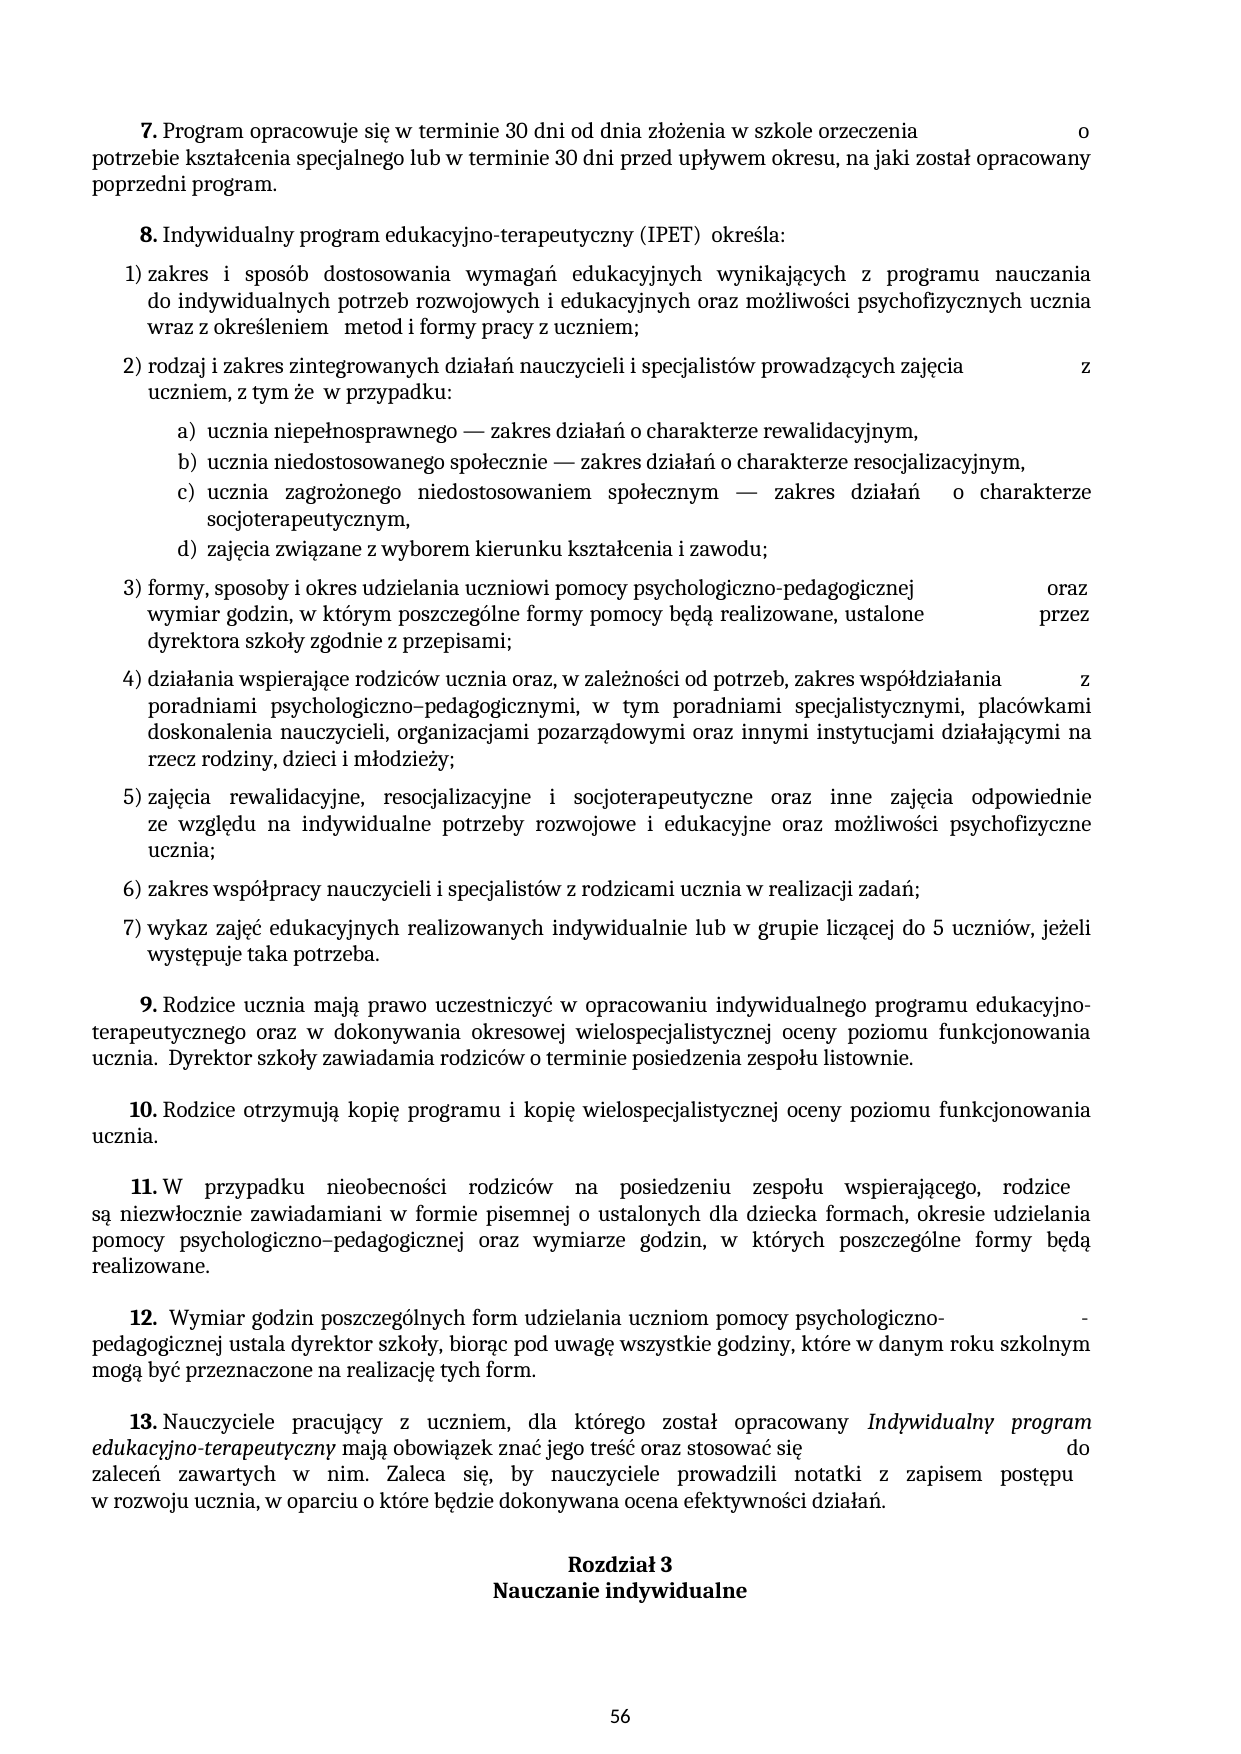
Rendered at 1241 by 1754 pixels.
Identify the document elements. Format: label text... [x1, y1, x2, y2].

text zajęcia rewalidacyjne, resocjalizacyjne i socjoterapeutyczne oraz inne zajęcia odpowiednie ze względu na indywidualne potrzeby rozwojowe i edukacyjne oraz możliwości psychofizyczne ucznia; [148, 784, 1092, 863]
text Nauczyciele pracujący z uczniem, dla którego został opracowany Indywidualny program edukacyjno-terapeutyczny mają obowiązek znać jego treść oraz stosować się do zaleceń zawartych w nim. Zaleca się, by nauczyciele prowadzili notatki z zapisem postępu w rozwoju ucznia, w oparciu o które będzie dokonywana ocena efektywności działań. [92, 1408, 1092, 1514]
text zakres współpracy nauczycieli i specjalistów z rodzicami ucznia w realizacji zadań; [148, 876, 1092, 902]
text rodzaj i zakres zintegrowanych działań nauczycieli i specjalistów prowadzących zajęcia z uczniem, z tym że w przypadku: [148, 353, 1092, 405]
text Wymiar godzin poszczególnych form udzielania uczniom pomocy psychologiczno- -pedagogicznej ustala dyrektor szkoły, biorąc pod uwagę wszystkie godziny, które w danym roku szkolnym mogą być przeznaczone na realizację tych form. [92, 1304, 1092, 1383]
text W przypadku nieobecności rodziców na posiedzeniu zespołu wspierającego, rodzice są niezwłocznie zawiadamiani w formie pisemnej o ustalonych dla dziecka formach, okresie udzielania pomocy psychologiczno–pedagogicznej oraz wymiarze godzin, w których poszczególne formy będą realizowane. [92, 1174, 1092, 1279]
text ucznia zagrożonego niedostosowaniem społecznym — zakres działań o charakterze socjoterapeutycznym, [177, 479, 1092, 532]
text Rodzice otrzymują kopię programu i kopię wielospecjalistycznej oceny poziomu funkcjonowania ucznia. [92, 1096, 1092, 1149]
text działania wspierające rodziców ucznia oraz, w zależności od potrzeb, zakres współdziałania z poradniami psychologiczno–pedagogicznymi, w tym poradniami specjalistycznymi, placówkami doskonalenia nauczycieli, organizacjami pozarządowymi oraz innymi instytucjami działającymi na rzecz rodziny, dzieci i młodzieży; [148, 666, 1092, 772]
text zajęcia związane z wyborem kierunku kształcenia i zawodu; [177, 536, 1092, 562]
text wykaz zajęć edukacyjnych realizowanych indywidualnie lub w grupie liczącej do 5 uczniów, jeżeli występuje taka potrzeba. [148, 914, 1092, 967]
text zakres i sposób dostosowania wymagań edukacyjnych wynikających z programu nauczania do indywidualnych potrzeb rozwojowych i edukacyjnych oraz możliwości psychofizycznych ucznia wraz z określeniem metod i formy pracy z uczniem; [148, 261, 1092, 340]
text formy, sposoby i okres udzielania uczniowi pomocy psychologiczno-pedagogicznej oraz wymiar godzin, w którym poszczególne formy pomocy będą realizowane, ustalone przez dyrektora szkoły zgodnie z przepisami; [148, 575, 1092, 654]
text ucznia niepełnosprawnego — zakres działań o charakterze rewalidacyjnym, [177, 418, 1092, 444]
text Rodzice ucznia mają prawo uczestniczyć w opracowaniu indywidualnego programu edukacyjno-terapeutycznego oraz w dokonywania okresowej wielospecjalistycznej oceny poziomu funkcjonowania ucznia. Dyrektor szkoły zawiadamia rodziców o terminie posiedzenia zespołu listownie. [92, 992, 1092, 1071]
text Nauczanie indywidualne [148, 1551, 1092, 1604]
text Indywidualny program edukacyjno-terapeutyczny (IPET) określa: [92, 222, 1092, 249]
text Program opracowuje się w terminie 30 dni od dnia złożenia w szkole orzeczenia o potrzebie kształcenia specjalnego lub w terminie 30 dni przed upływem okresu, na jaki został opracowany poprzedni program. [92, 118, 1092, 197]
text ucznia niedostosowanego społecznie — zakres działań o charakterze resocjalizacyjnym, [177, 448, 1092, 475]
